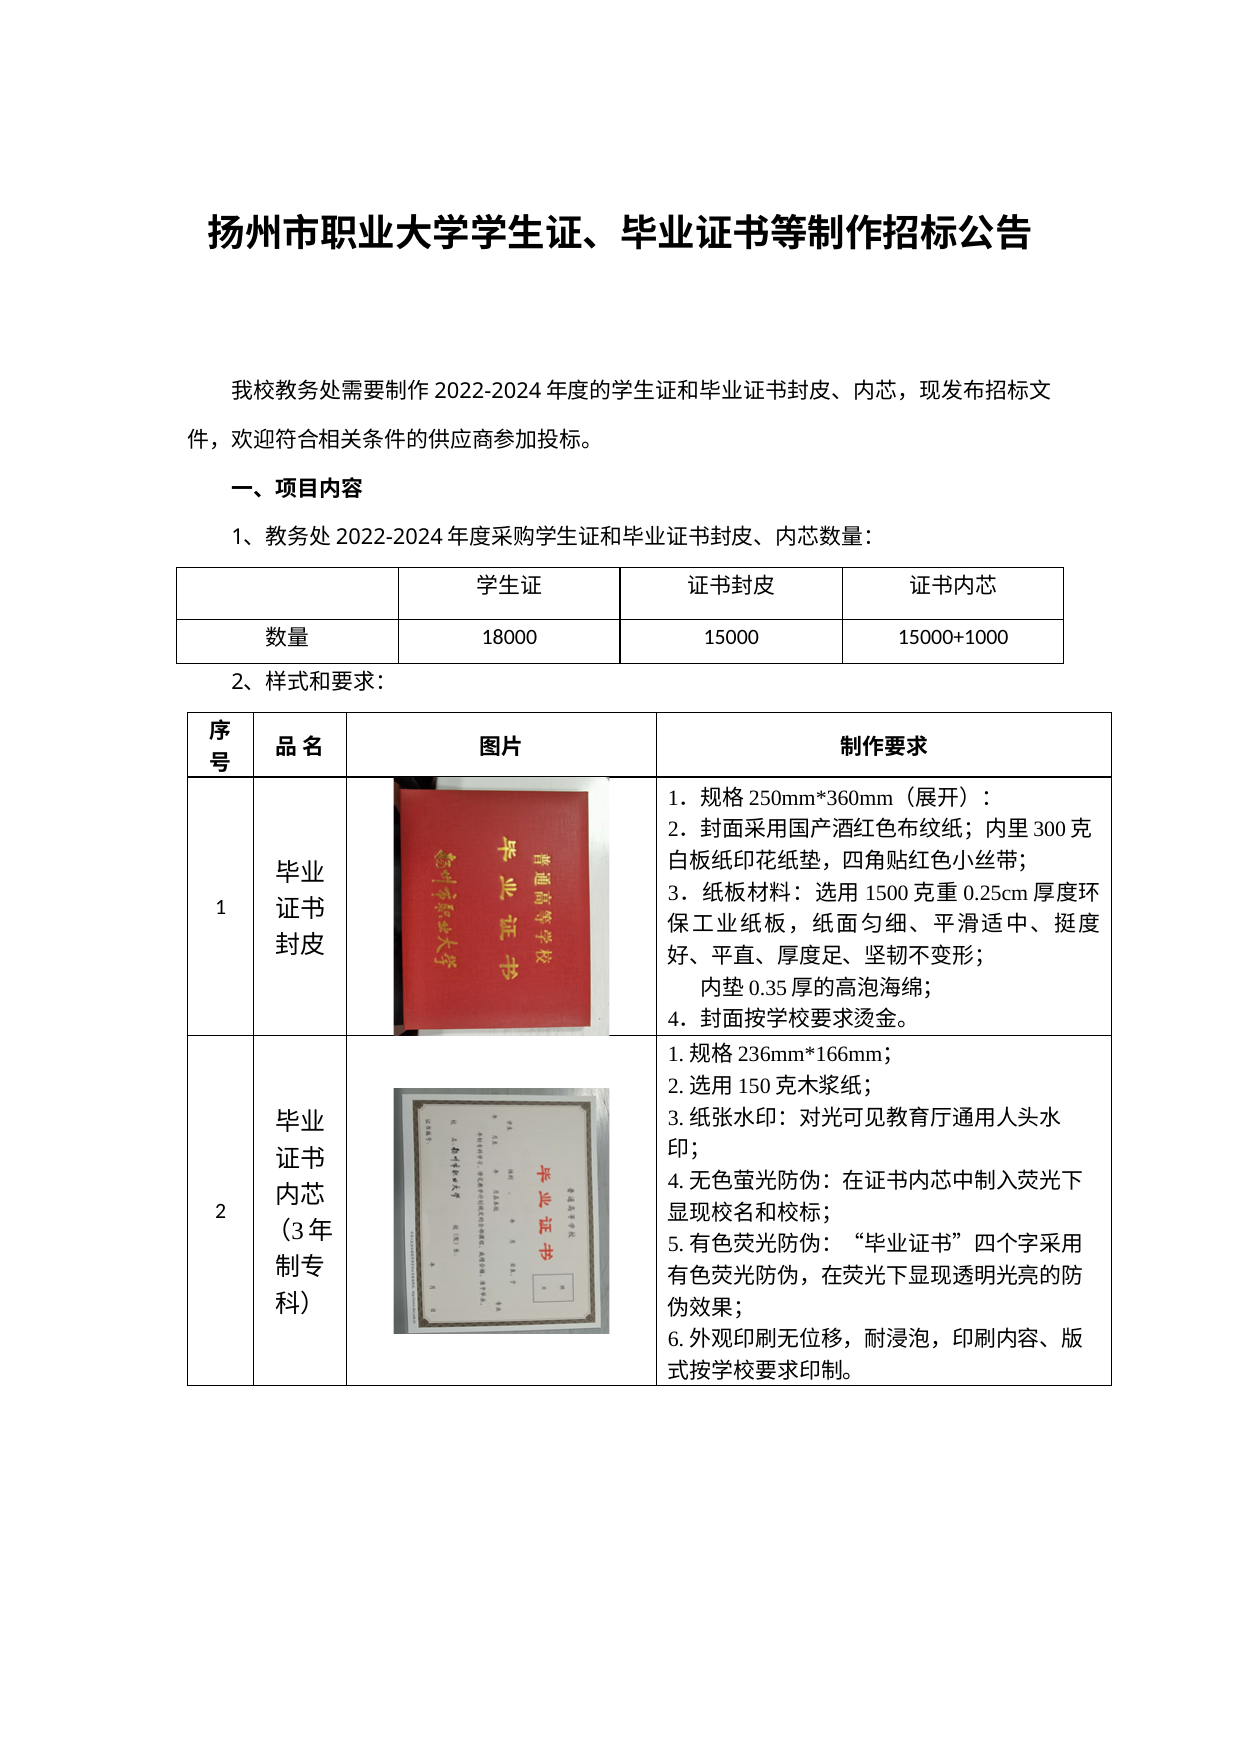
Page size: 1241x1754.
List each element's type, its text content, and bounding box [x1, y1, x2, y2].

picture [393, 1088, 610, 1334]
table_header 图片 [347, 713, 656, 776]
table_header 品 名 [254, 713, 346, 776]
text 2、样式和要求： [187, 664, 1053, 696]
table_cell 15000 [621, 620, 842, 663]
table_cell 18000 [399, 620, 619, 663]
table_header 学生证 [399, 568, 619, 619]
text 1、教务处2022-2024年度采购学生证和毕业证书封皮、内芯数量： [187, 519, 1053, 551]
picture [393, 777, 610, 1036]
table_cell [347, 1036, 656, 1385]
table_cell [347, 778, 393, 1035]
text 一、项目内容 [187, 470, 1053, 503]
table_cell 毕业证书内芯 （3年制专科） [254, 1036, 346, 1385]
table_cell 毕业证书封皮 [254, 778, 346, 1035]
table_header 证书封皮 [621, 568, 842, 619]
table_cell 2 [188, 1036, 253, 1385]
table_header 制作要求 [657, 713, 1111, 776]
text 我校教务处需要制作2022-2024年度的学生证和毕业证书封皮、内芯，现发布招标文件，欢迎符合相关条件的供应商参加投标。 [187, 373, 1053, 454]
table_header [177, 568, 398, 619]
table_cell 15000+1000 [843, 620, 1063, 663]
table_cell 数量 [177, 620, 398, 663]
table_cell 1 [188, 778, 253, 1035]
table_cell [657, 1036, 1111, 1385]
table_header 序号 [188, 713, 253, 776]
table_header 证书内芯 [843, 568, 1063, 619]
table_cell [610, 778, 656, 1035]
table_cell 1．规格250mm*360mm（展开）： 2．封面采用国产酒红色布纹纸；内里300克白板纸印花纸垫，四角贴红色小丝带； 3．纸板材料：选用1500克重0.25cm厚度环保工业纸板，纸面匀细、平滑适中、挺度好、平直、厚度足、坚韧不变形； 内垫0.35厚的高泡海绵； 4．封面按学校要求烫金。 [657, 778, 1111, 1035]
subtitle 扬州市职业大学学生证、毕业证书等制作招标公告 [187, 197, 1053, 262]
